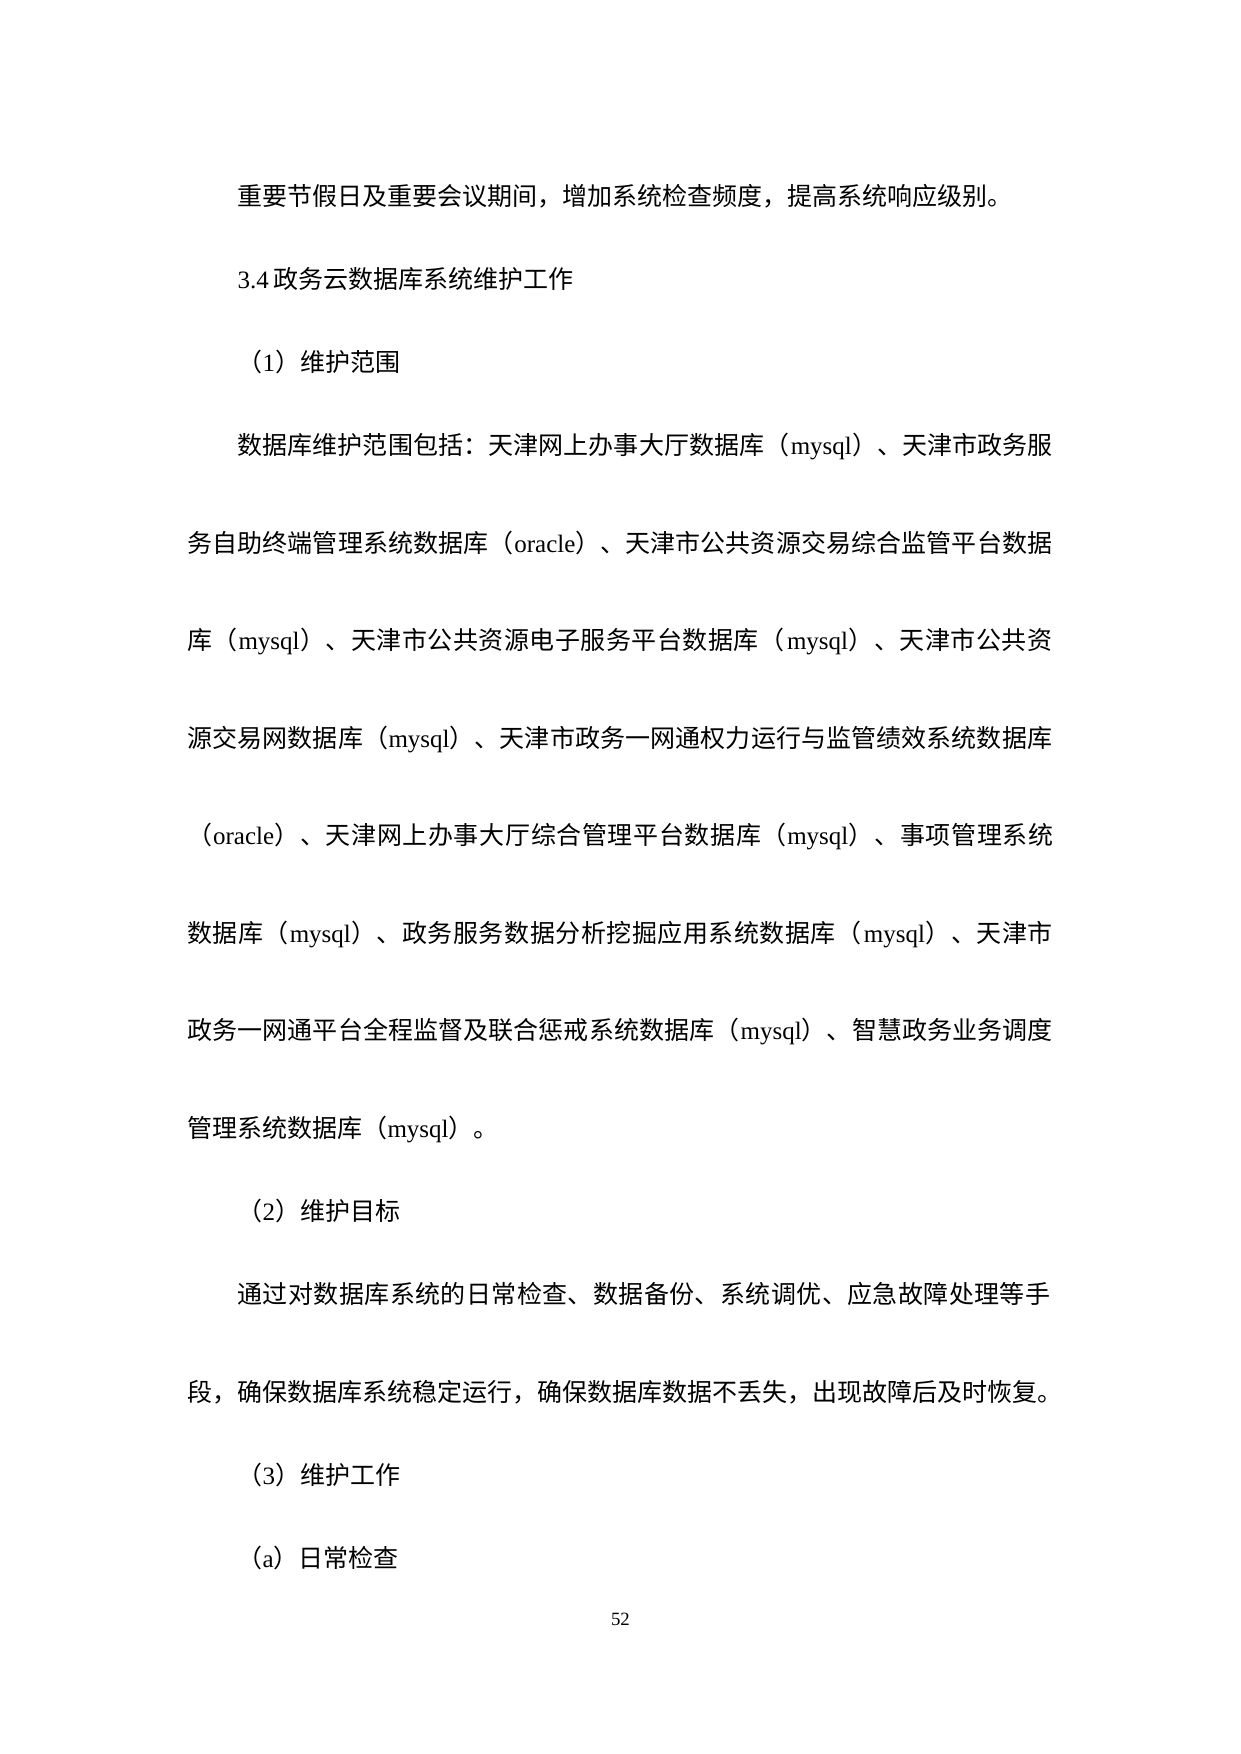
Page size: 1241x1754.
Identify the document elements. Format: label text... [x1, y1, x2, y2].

text （3）维护工作 [187, 1441, 1053, 1506]
text （a）日常检查 [187, 1524, 1053, 1589]
text （2）维护目标 [187, 1177, 1053, 1242]
text 数据库维护范围包括：天津网上办事大厅数据库（mysql）、天津市政务服务自助终端管理系统数据库（oracle）、天津市公共资源交易综合监管平台数据库（mysql）、天津市公共资源电子服务平台数据库（mysql）、天津市公共资源交易网数据库（mysql）、天津市政务一网通权力运行与监管绩效系统数据库（oracle）、天津网上办事大厅综合管理平台数据库（mysql）、事项管理系统数据库（mysql）、政务服务数据分析挖掘应用系统数据库（mysql）、天津市政务一网通平台全程监督及联合惩戒系统数据库（mysql）、智慧政务业务调度管理系统数据库（mysql）。 [187, 411, 1053, 1159]
text 通过对数据库系统的日常检查、数据备份、系统调优、应急故障处理等手段，确保数据库系统稳定运行，确保数据库数据不丢失，出现故障后及时恢复。 [187, 1260, 1053, 1423]
text 重要节假日及重要会议期间，增加系统检查频度，提高系统响应级别。 [187, 162, 1053, 227]
text （1）维护范围 [187, 328, 1053, 393]
text 3.4政务云数据库系统维护工作 [187, 245, 1053, 310]
